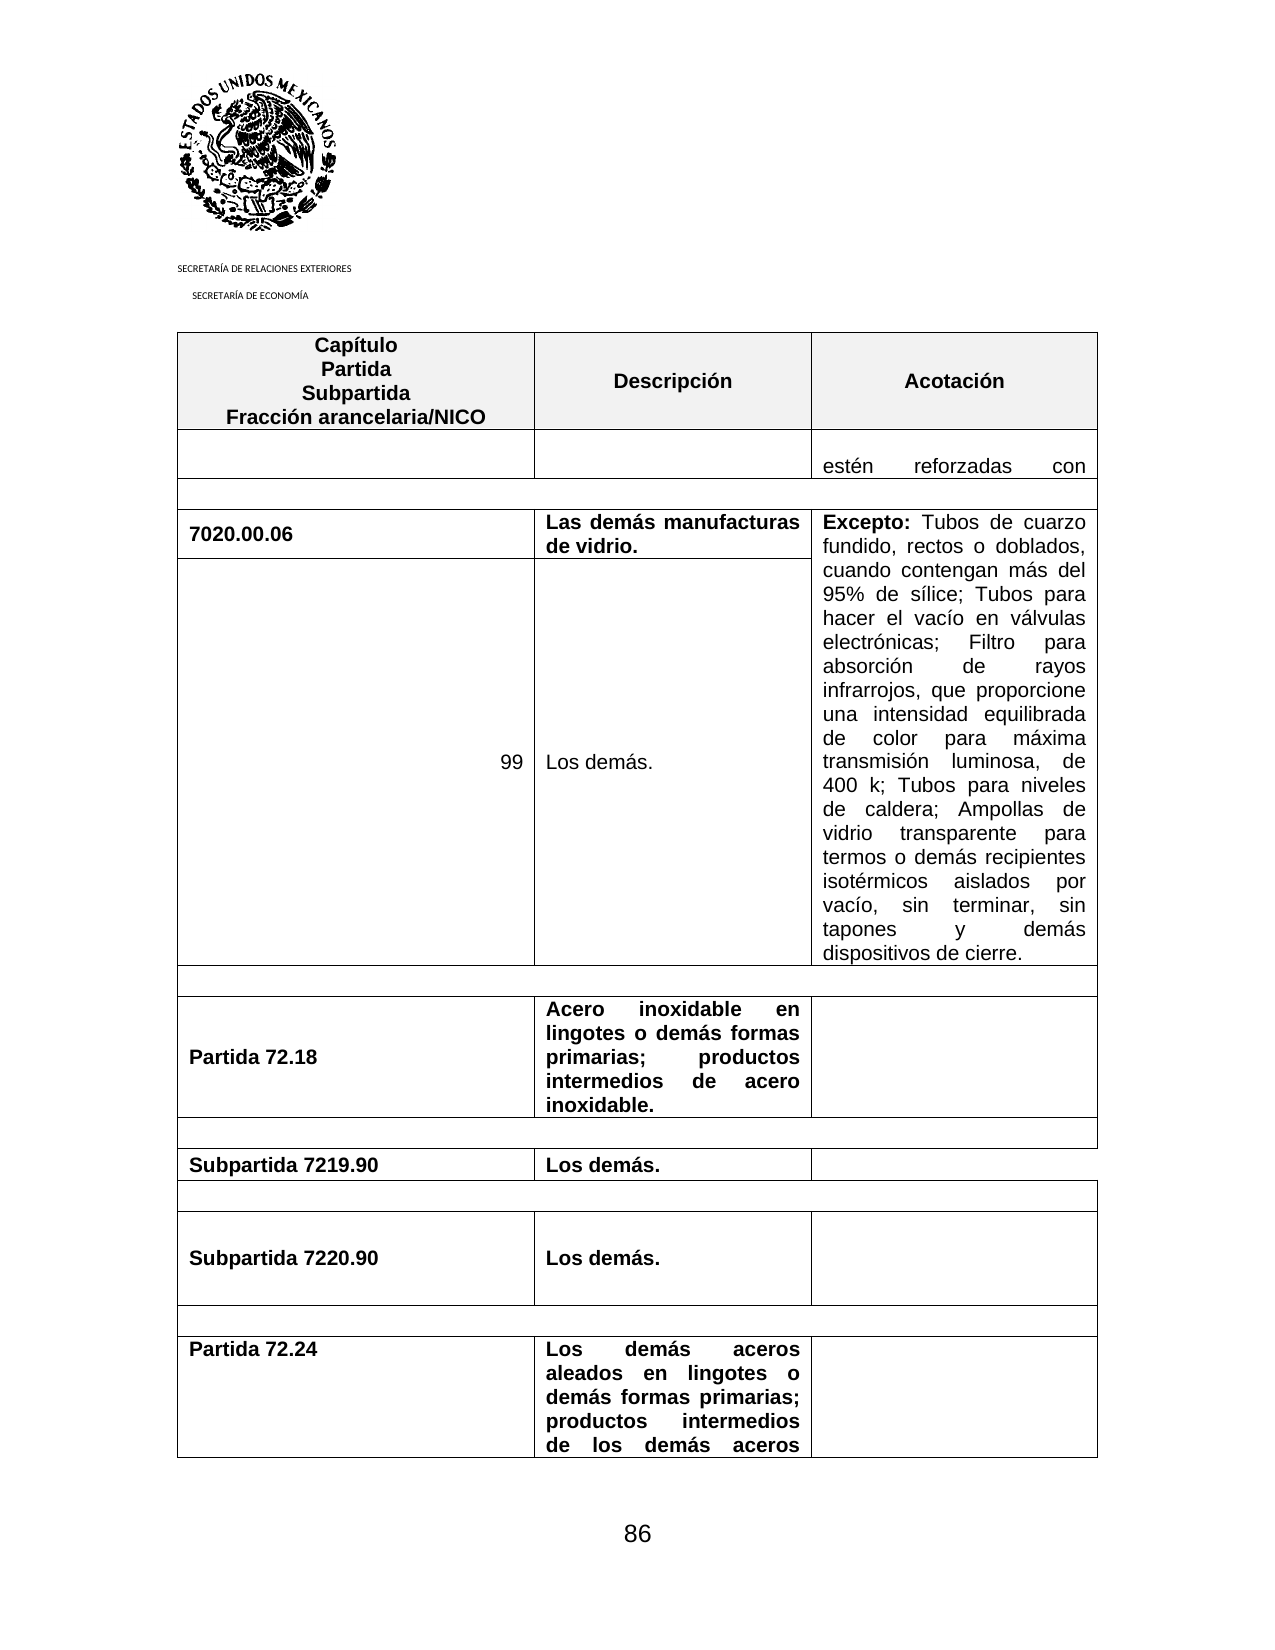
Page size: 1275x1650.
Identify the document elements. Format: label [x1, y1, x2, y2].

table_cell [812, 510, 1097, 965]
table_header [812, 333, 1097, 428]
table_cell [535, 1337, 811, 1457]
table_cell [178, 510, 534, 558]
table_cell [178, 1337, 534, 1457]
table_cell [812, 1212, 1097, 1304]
picture [177, 73, 337, 232]
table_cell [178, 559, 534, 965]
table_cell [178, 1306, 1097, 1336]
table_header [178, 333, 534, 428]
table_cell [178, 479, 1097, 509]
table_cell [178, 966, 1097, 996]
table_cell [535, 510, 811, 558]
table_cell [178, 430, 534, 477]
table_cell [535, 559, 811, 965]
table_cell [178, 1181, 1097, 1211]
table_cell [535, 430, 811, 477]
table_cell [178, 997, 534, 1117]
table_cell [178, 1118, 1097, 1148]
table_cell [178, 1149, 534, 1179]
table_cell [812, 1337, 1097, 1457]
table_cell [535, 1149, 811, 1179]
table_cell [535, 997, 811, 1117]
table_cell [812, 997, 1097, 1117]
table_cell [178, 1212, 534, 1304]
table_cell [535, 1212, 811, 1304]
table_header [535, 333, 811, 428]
